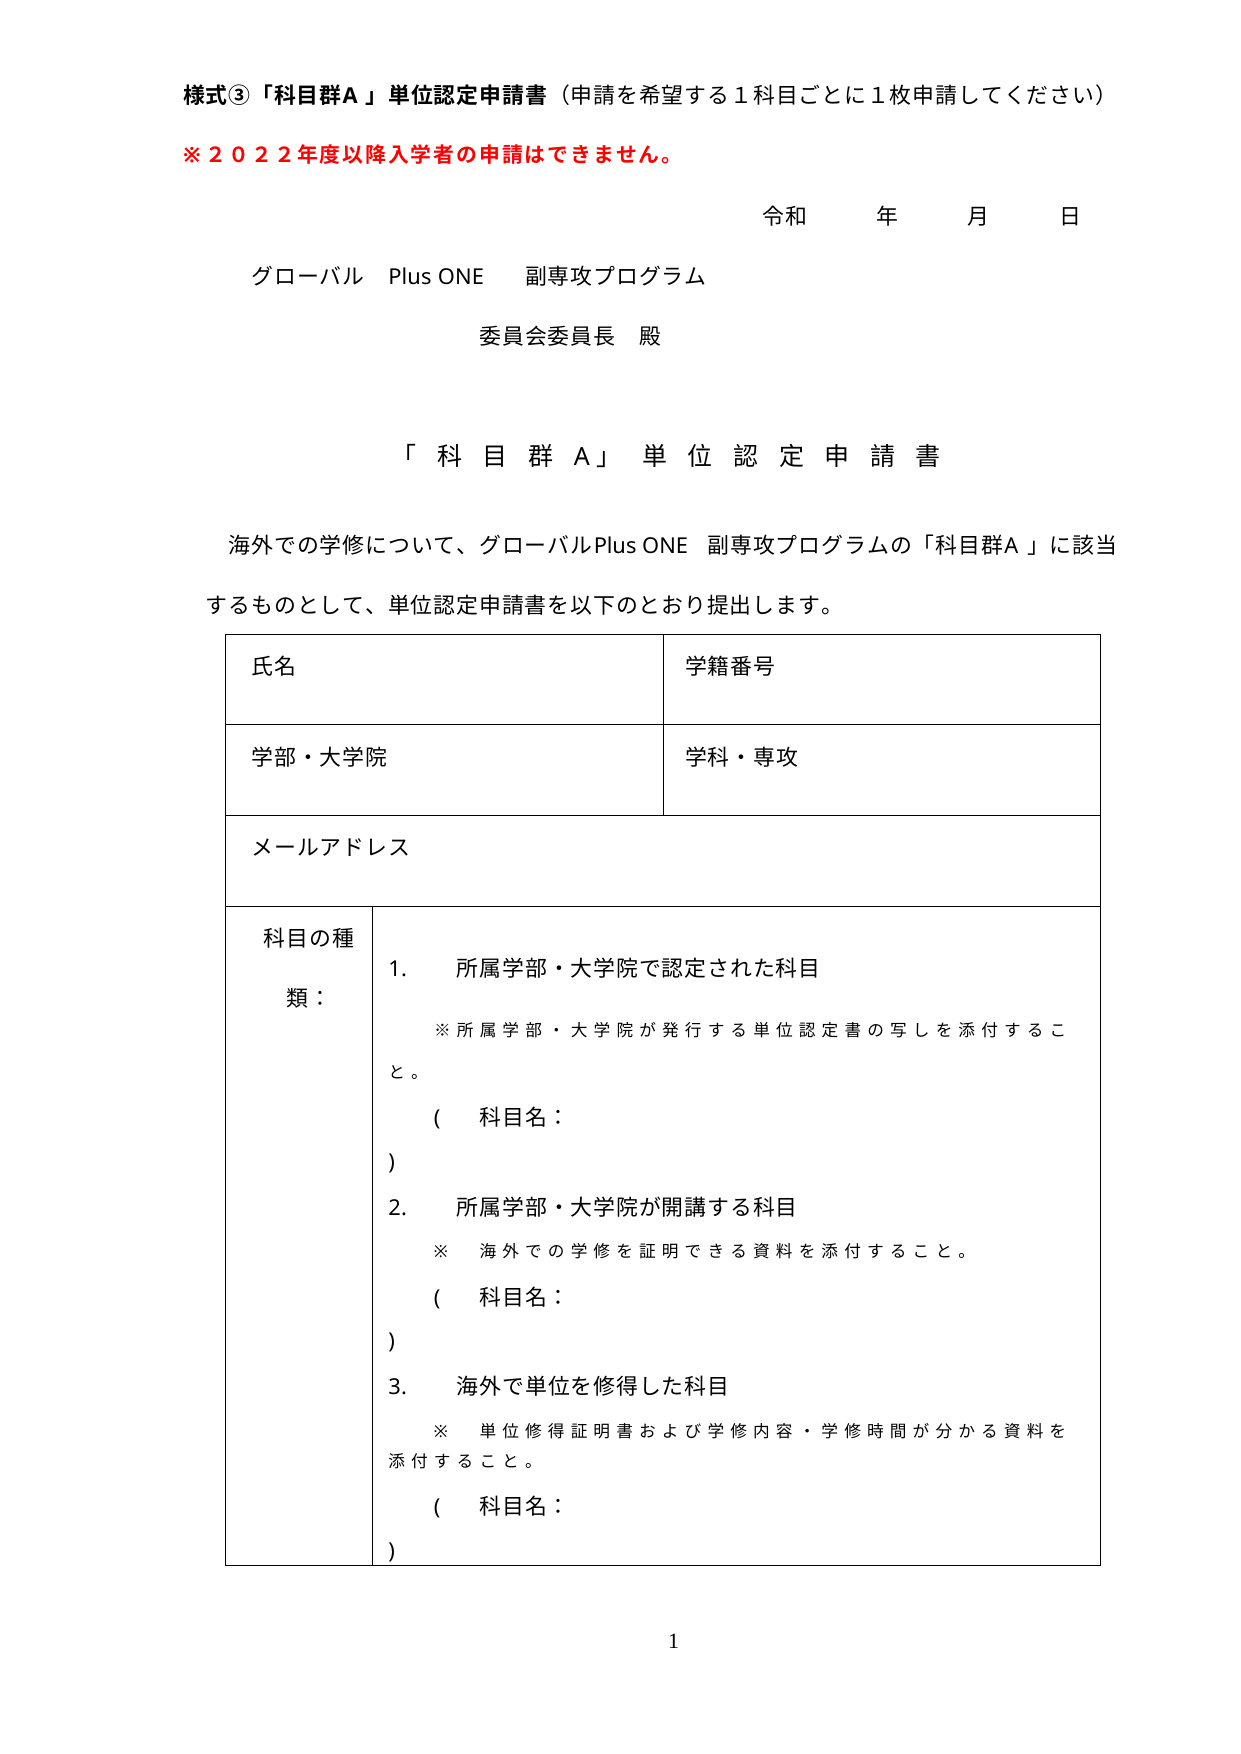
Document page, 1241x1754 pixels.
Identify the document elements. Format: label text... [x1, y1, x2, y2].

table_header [183, 185, 1134, 1566]
text ※２０２２年度以降入学者の申請はできません。 [183, 124, 1153, 184]
text 様式③「科目群A」単位認定申請書（申請を希望する１科目ごとに１枚申請してください） [183, 64, 1164, 124]
